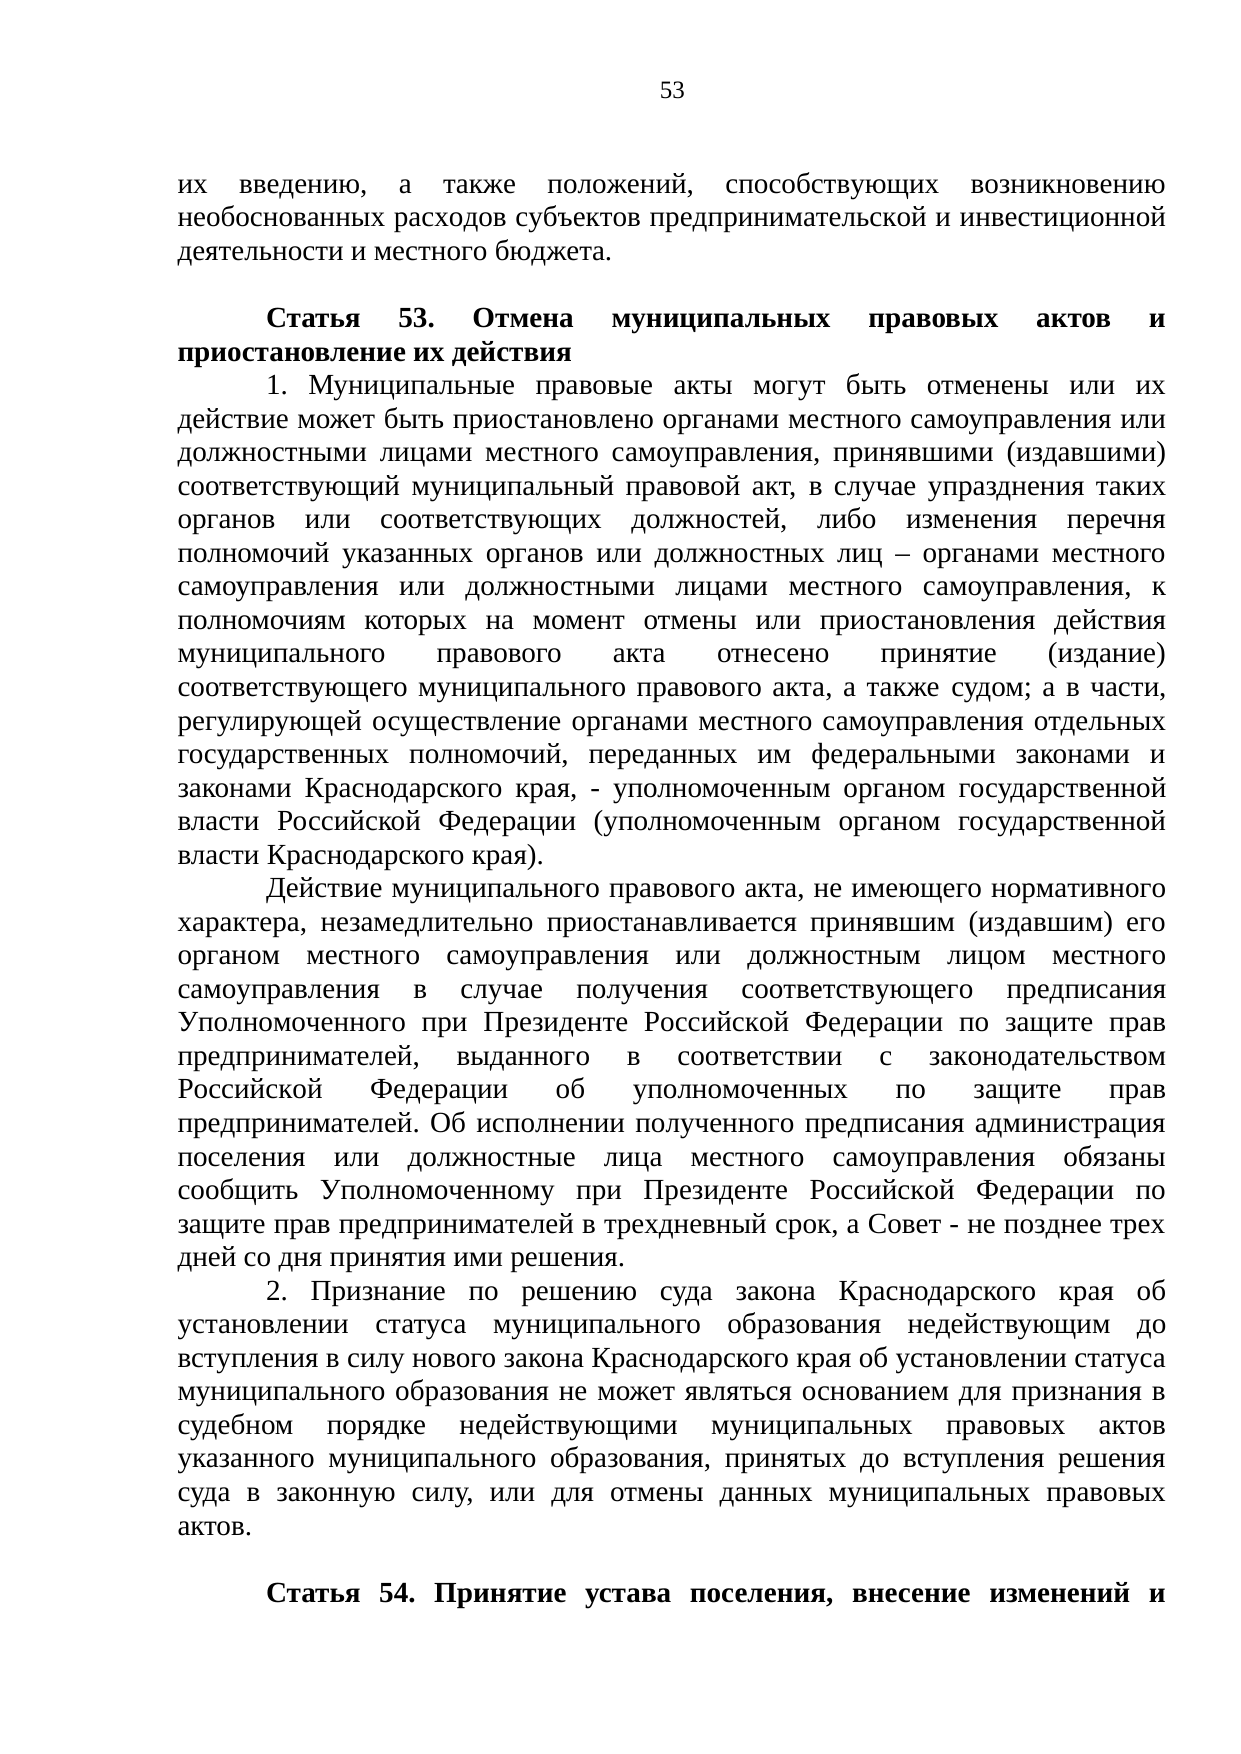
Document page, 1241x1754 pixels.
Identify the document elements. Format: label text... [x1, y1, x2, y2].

text 2. Признание по решению суда закона Краснодарского края об установлении статуса муниципального образования недействующим до вступления в силу нового закона Краснодарского края об установлении статуса муниципального образования не может являться основанием для признания в судебном порядке недействующими муниципальных правовых актов указанного муниципального образования, принятых до вступления решения суда в законную силу, или для отмены данных муниципальных правовых актов. [177, 1273, 1167, 1541]
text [177, 1575, 1167, 1608]
text их введению, а также положений, способствующих возникновению необоснованных расходов субъектов предпринимательской и инвестиционной деятельности и местного бюджета. [177, 166, 1167, 267]
text 1. Муниципальные правовые акты могут быть отменены или их действие может быть приостановлено органами местного самоуправления или должностными лицами местного самоуправления, принявшими (издавшими) соответствующий муниципальный правовой акт, в случае упразднения таких органов или соответствующих должностей, либо изменения перечня полномочий указанных органов или должностных лиц – органами местного самоуправления или должностными лицами местного самоуправления, к полномочиям которых на момент отмены или приостановления действия муниципального правового акта отнесено принятие (издание) соответствующего муниципального правового акта, а также судом; а в части, регулирующей осуществление органами местного самоуправления отдельных государственных полномочий, переданных им федеральными законами и законами Краснодарского края, - уполномоченным органом государственной власти Российской Федерации (уполномоченным органом государственной власти Краснодарского края). [177, 367, 1167, 870]
subtitle Статья 53. Отмена муниципальных правовых актов и приостановление их действия [177, 300, 1167, 367]
text Действие муниципального правового акта, не имеющего нормативного характера, незамедлительно приостанавливается принявшим (издавшим) его органом местного самоуправления или должностным лицом местного самоуправления в случае получения соответствующего предписания Уполномоченного при Президенте Российской Федерации по защите прав предпринимателей, выданного в соответствии с законодательством Российской Федерации об уполномоченных по защите прав предпринимателей. Об исполнении полученного предписания администрация поселения или должностные лица местного самоуправления обязаны сообщить Уполномоченному при Президенте Российской Федерации по защите прав предпринимателей в трехдневный срок, а Совет - не позднее трех дней со дня принятия ими решения. [177, 870, 1167, 1273]
